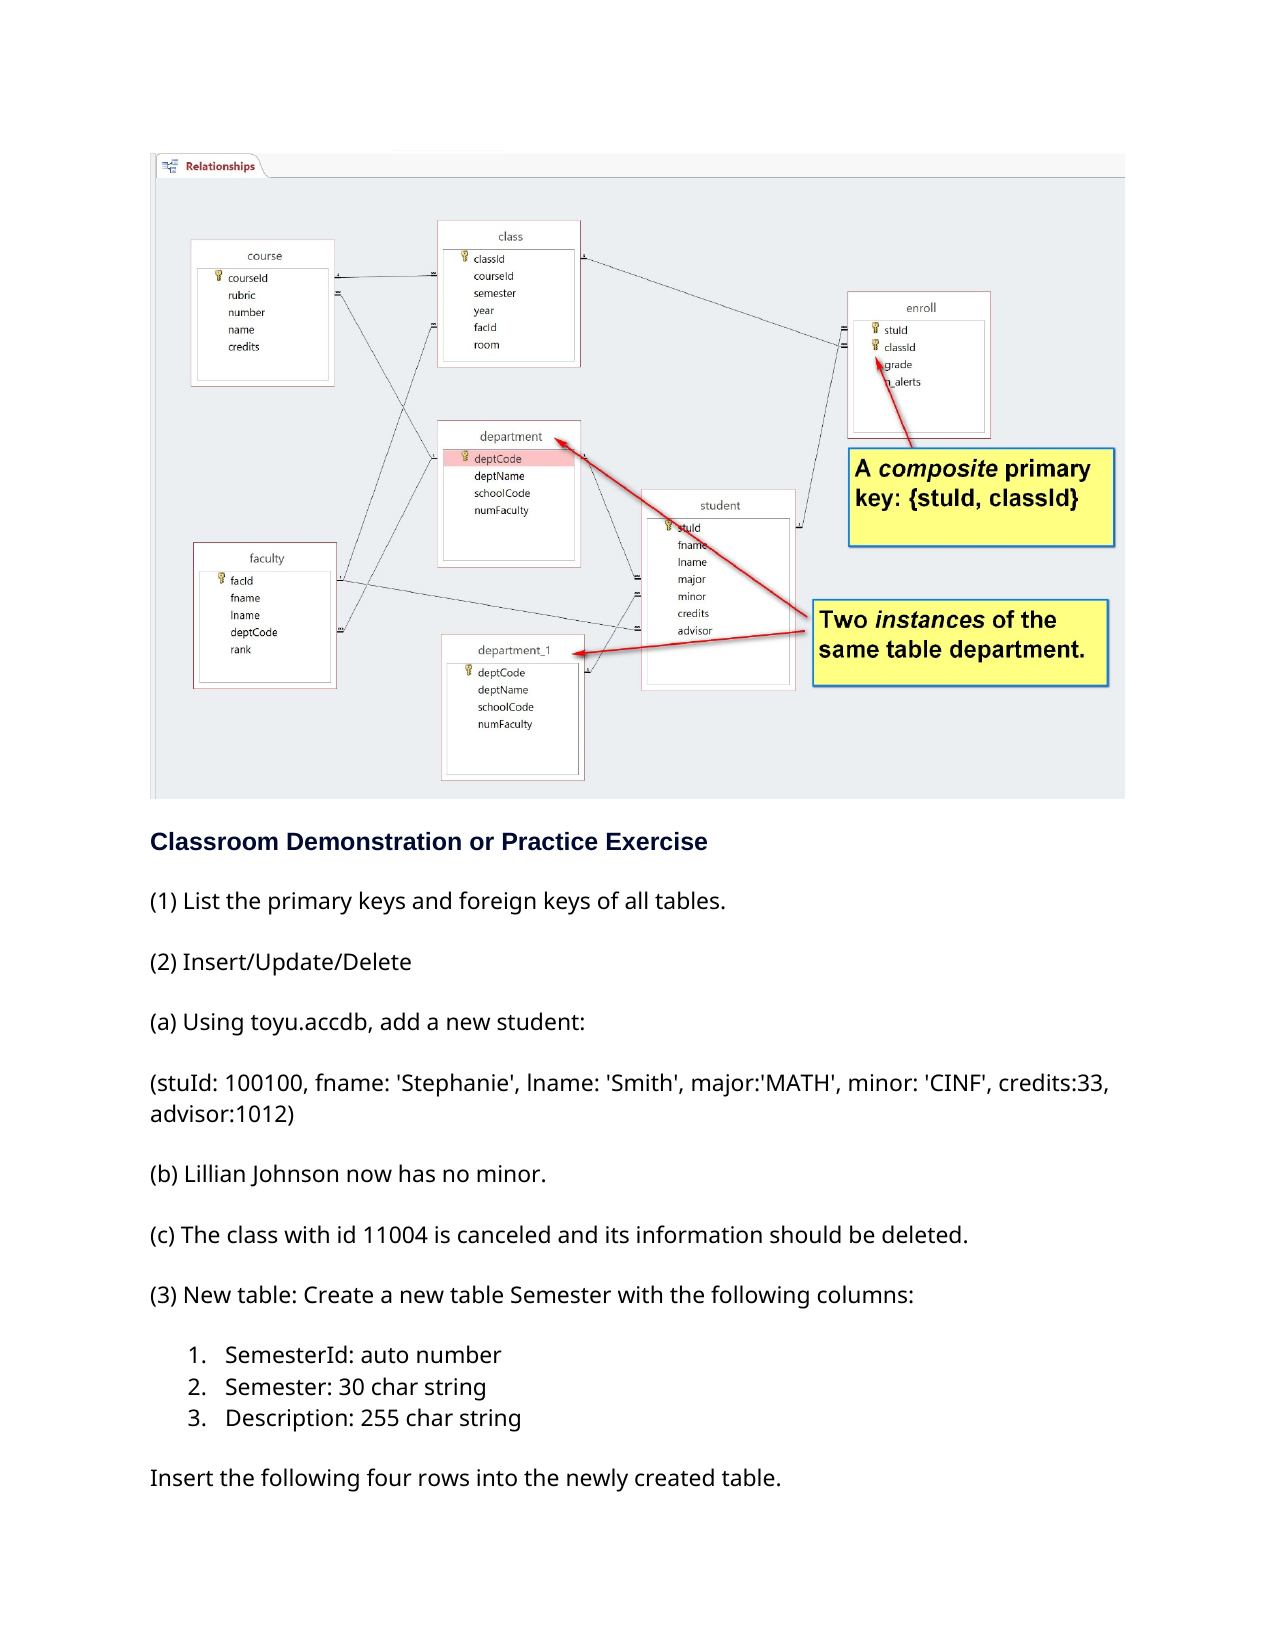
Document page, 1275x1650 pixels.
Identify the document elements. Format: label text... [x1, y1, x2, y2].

text Insert the following four rows into the newly created table. [150, 1462, 1125, 1493]
text (stuId: 100100, fname: 'Stephanie', lname: 'Smith', major:'MATH', minor: 'CINF', credits:33, advisor:1012) [150, 1066, 1125, 1129]
text (a) Using toyu.accdb, add a new student: [150, 1006, 1125, 1037]
text (3) New table: Create a new table Semester with the following columns: [150, 1279, 1125, 1310]
text (1) List the primary keys and foreign keys of all tables. [150, 885, 1125, 916]
text (b) Lillian Johnson now has no minor. [150, 1158, 1125, 1189]
text (2) Insert/Update/Delete [150, 946, 1125, 977]
list Description: 255 char string [187, 1402, 1125, 1433]
list SemesterId: auto number [187, 1339, 1125, 1371]
list Semester: 30 char string [187, 1371, 1125, 1402]
text (c) The class with id 11004 is canceled and its information should be deleted. [150, 1218, 1125, 1250]
picture [150, 150, 1125, 799]
text Classroom Demonstration or Practice Exercise [150, 827, 1125, 856]
